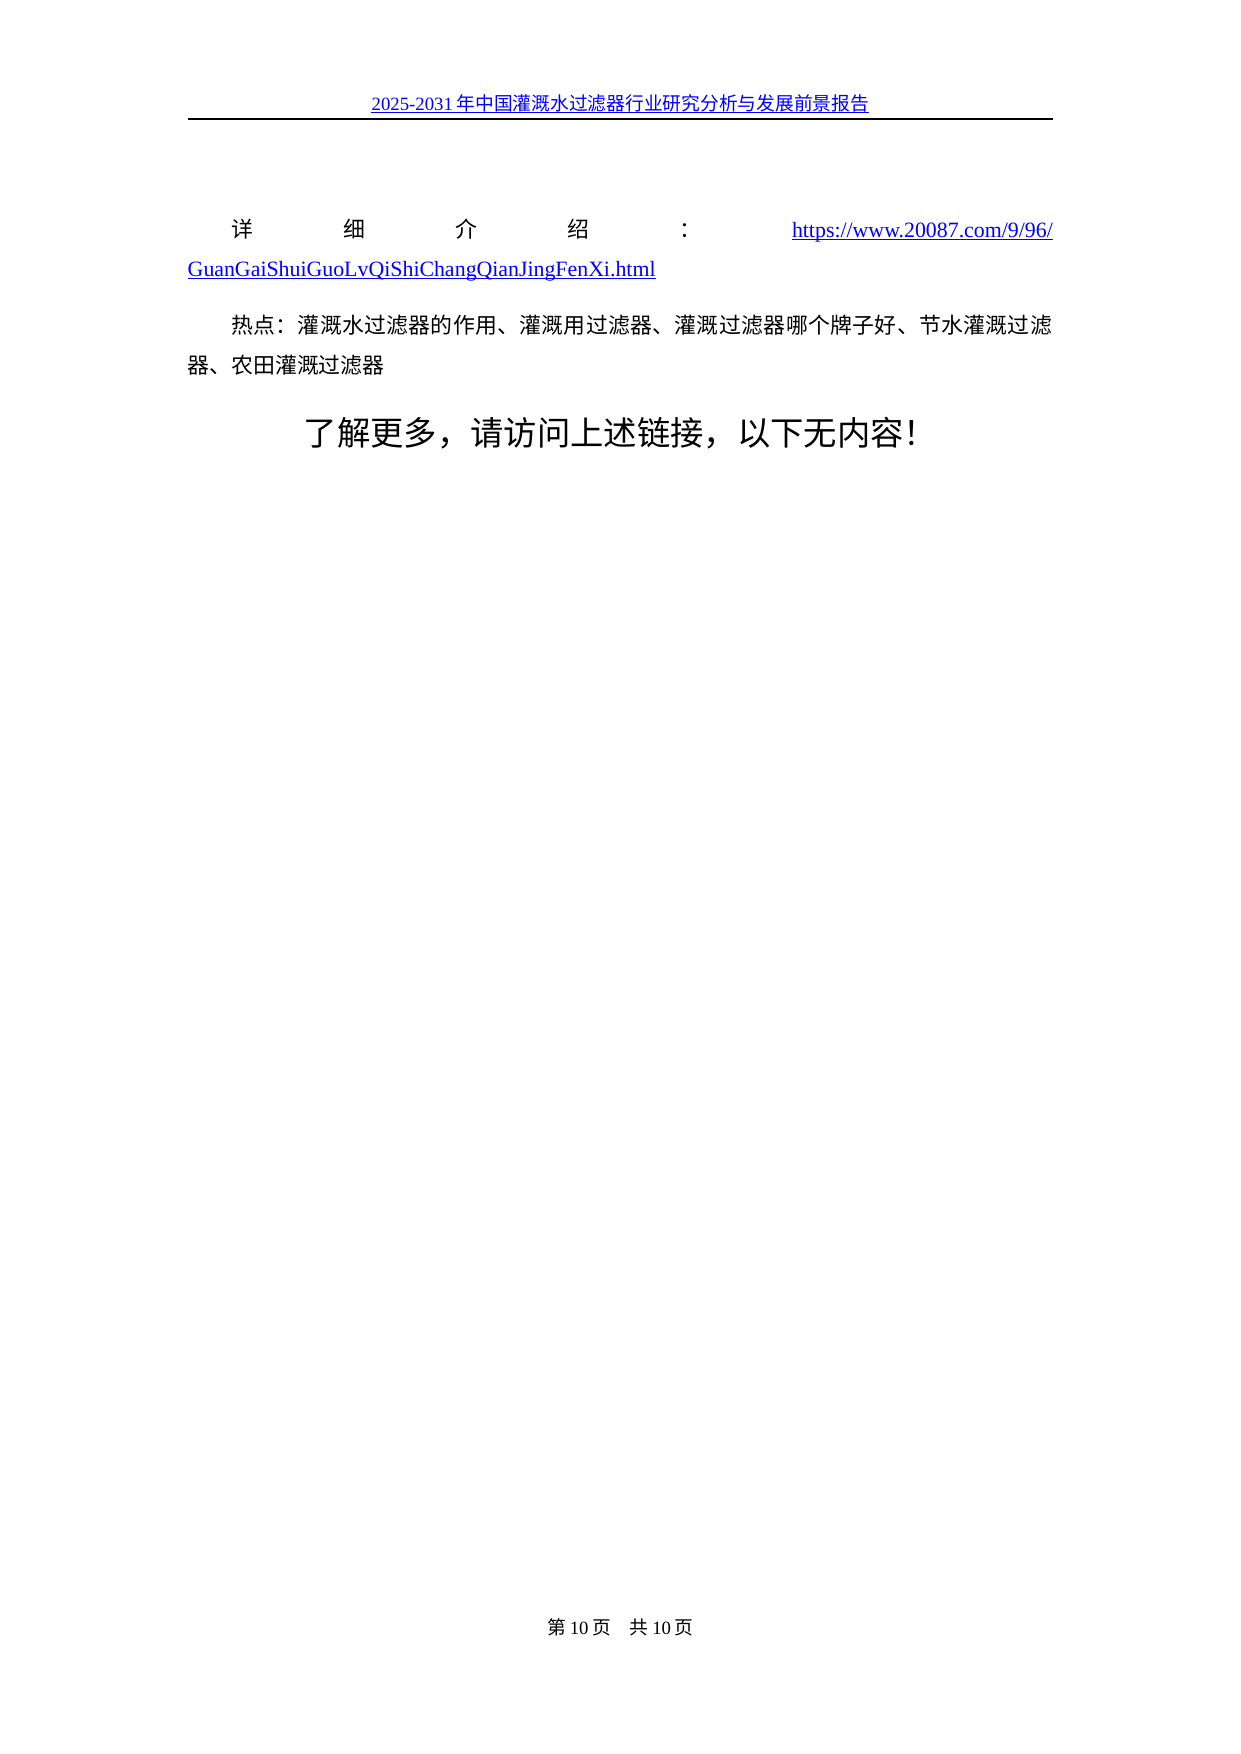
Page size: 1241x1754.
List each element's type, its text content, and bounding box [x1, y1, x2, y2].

title 了解更多，请访问上述链接，以下无内容！ [187, 398, 1053, 463]
text 热点：灌溉水过滤器的作用、灌溉用过滤器、灌溉过滤器哪个牌子好、节水灌溉过滤器、农田灌溉过滤器 [187, 307, 1053, 380]
text 详细介绍：https://www.20087.com/9/96/GuanGaiShuiGuoLvQiShiChangQianJingFenXi.html [187, 212, 1053, 285]
